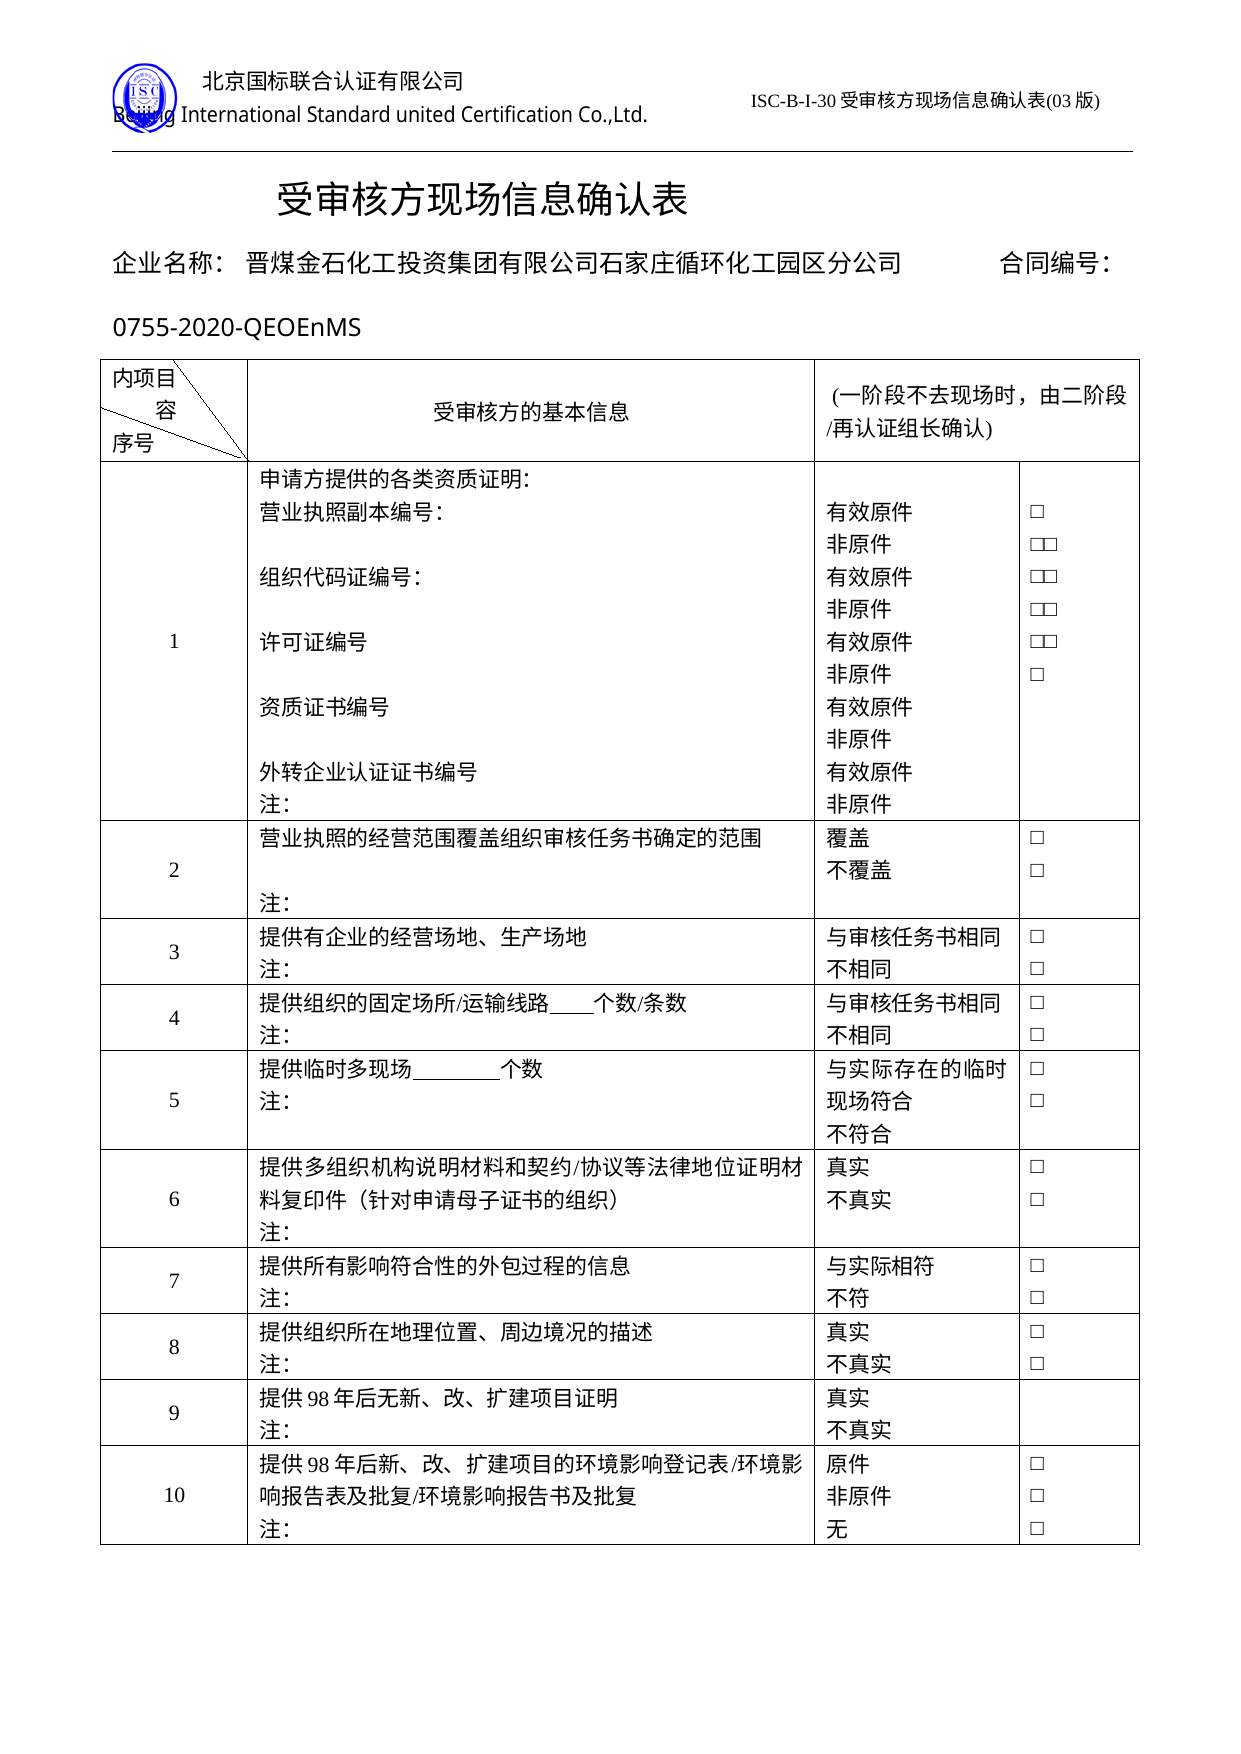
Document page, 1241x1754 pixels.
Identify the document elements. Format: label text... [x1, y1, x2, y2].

table_cell 提供有企业的经营场地、生产场地 注： [248, 919, 814, 984]
table_cell □ □□ □□ □□ □□ □ [1020, 462, 1139, 819]
table_cell 5 [101, 1051, 247, 1149]
table_cell [1020, 1380, 1139, 1445]
table_cell 与实际存在的临时现场符合 不符合 [815, 1051, 1019, 1149]
table_cell 与审核任务书相同 不相同 [815, 919, 1019, 984]
table_cell 提供所有影响符合性的外包过程的信息 注： [248, 1248, 814, 1313]
table_cell 提供多组织机构说明材料和契约/协议等法律地位证明材料复印件（针对申请母子证书的组织） 注： [248, 1150, 814, 1247]
table_cell 原件 非原件 无 [815, 1446, 1019, 1544]
picture [112, 63, 180, 132]
table_cell 提供组织的固定场所/运输线路 个数/条数 注： [248, 985, 814, 1050]
text 受审核方现场信息确认表 [112, 164, 1128, 229]
table_cell 营业执照的经营范围覆盖组织审核任务书确定的范围 注： [248, 821, 814, 918]
table_cell 8 [101, 1314, 247, 1379]
table_cell 真实 不真实 [815, 1380, 1019, 1445]
table_cell 4 [101, 985, 247, 1050]
table_cell 与实际相符 不符 [815, 1248, 1019, 1313]
table_cell 提供98年后新、改、扩建项目的环境影响登记表/环境影响报告表及批复/环境影响报告书及批复 注： [248, 1446, 814, 1544]
table_cell 10 [101, 1446, 247, 1544]
text 企业名称： 晋煤金石化工投资集团有限公司石家庄循环化工园区分公司 合同编号：0755-2020-QEOEnMS [112, 229, 1128, 359]
table_cell □ □ [1020, 1150, 1139, 1247]
table_header 内项目 容 序号 [101, 360, 247, 461]
table_cell 1 [101, 462, 247, 819]
table_cell □ □ [1020, 985, 1139, 1050]
table_cell 2 [101, 821, 247, 918]
table_cell 真实 不真实 [815, 1314, 1019, 1379]
table_cell 有效原件 非原件 有效原件 非原件 有效原件 非原件 有效原件 非原件 有效原件 非原件 [815, 462, 1019, 819]
table_cell 提供临时多现场 个数 注： [248, 1051, 814, 1149]
table_cell 3 [101, 919, 247, 984]
table_cell 申请方提供的各类资质证明： 营业执照副本编号： 组织代码证编号： 许可证编号 资质证书编号 外转企业认证证书编号 注： [248, 462, 814, 819]
table_cell 7 [101, 1248, 247, 1313]
table_cell □ □ [1020, 919, 1139, 984]
table_cell □ □ □ [1020, 1446, 1139, 1544]
table_header 受审核方的基本信息 [248, 360, 814, 461]
table_cell 提供98年后无新、改、扩建项目证明 注： [248, 1380, 814, 1445]
table_cell □ □ [1020, 1248, 1139, 1313]
table_cell □ □ [1020, 821, 1139, 918]
table_cell 提供组织所在地理位置、周边境况的描述 注： [248, 1314, 814, 1379]
table_cell □ □ [1020, 1051, 1139, 1149]
table_cell 覆盖 不覆盖 [815, 821, 1019, 918]
table_header (一阶段不去现场时，由二阶段/再认证组长确认) [815, 360, 1139, 461]
table_cell 6 [101, 1150, 247, 1247]
table_cell □ □ [1020, 1314, 1139, 1379]
table_cell 与审核任务书相同 不相同 [815, 985, 1019, 1050]
table_cell 真实 不真实 [815, 1150, 1019, 1247]
table_cell 9 [101, 1380, 247, 1445]
